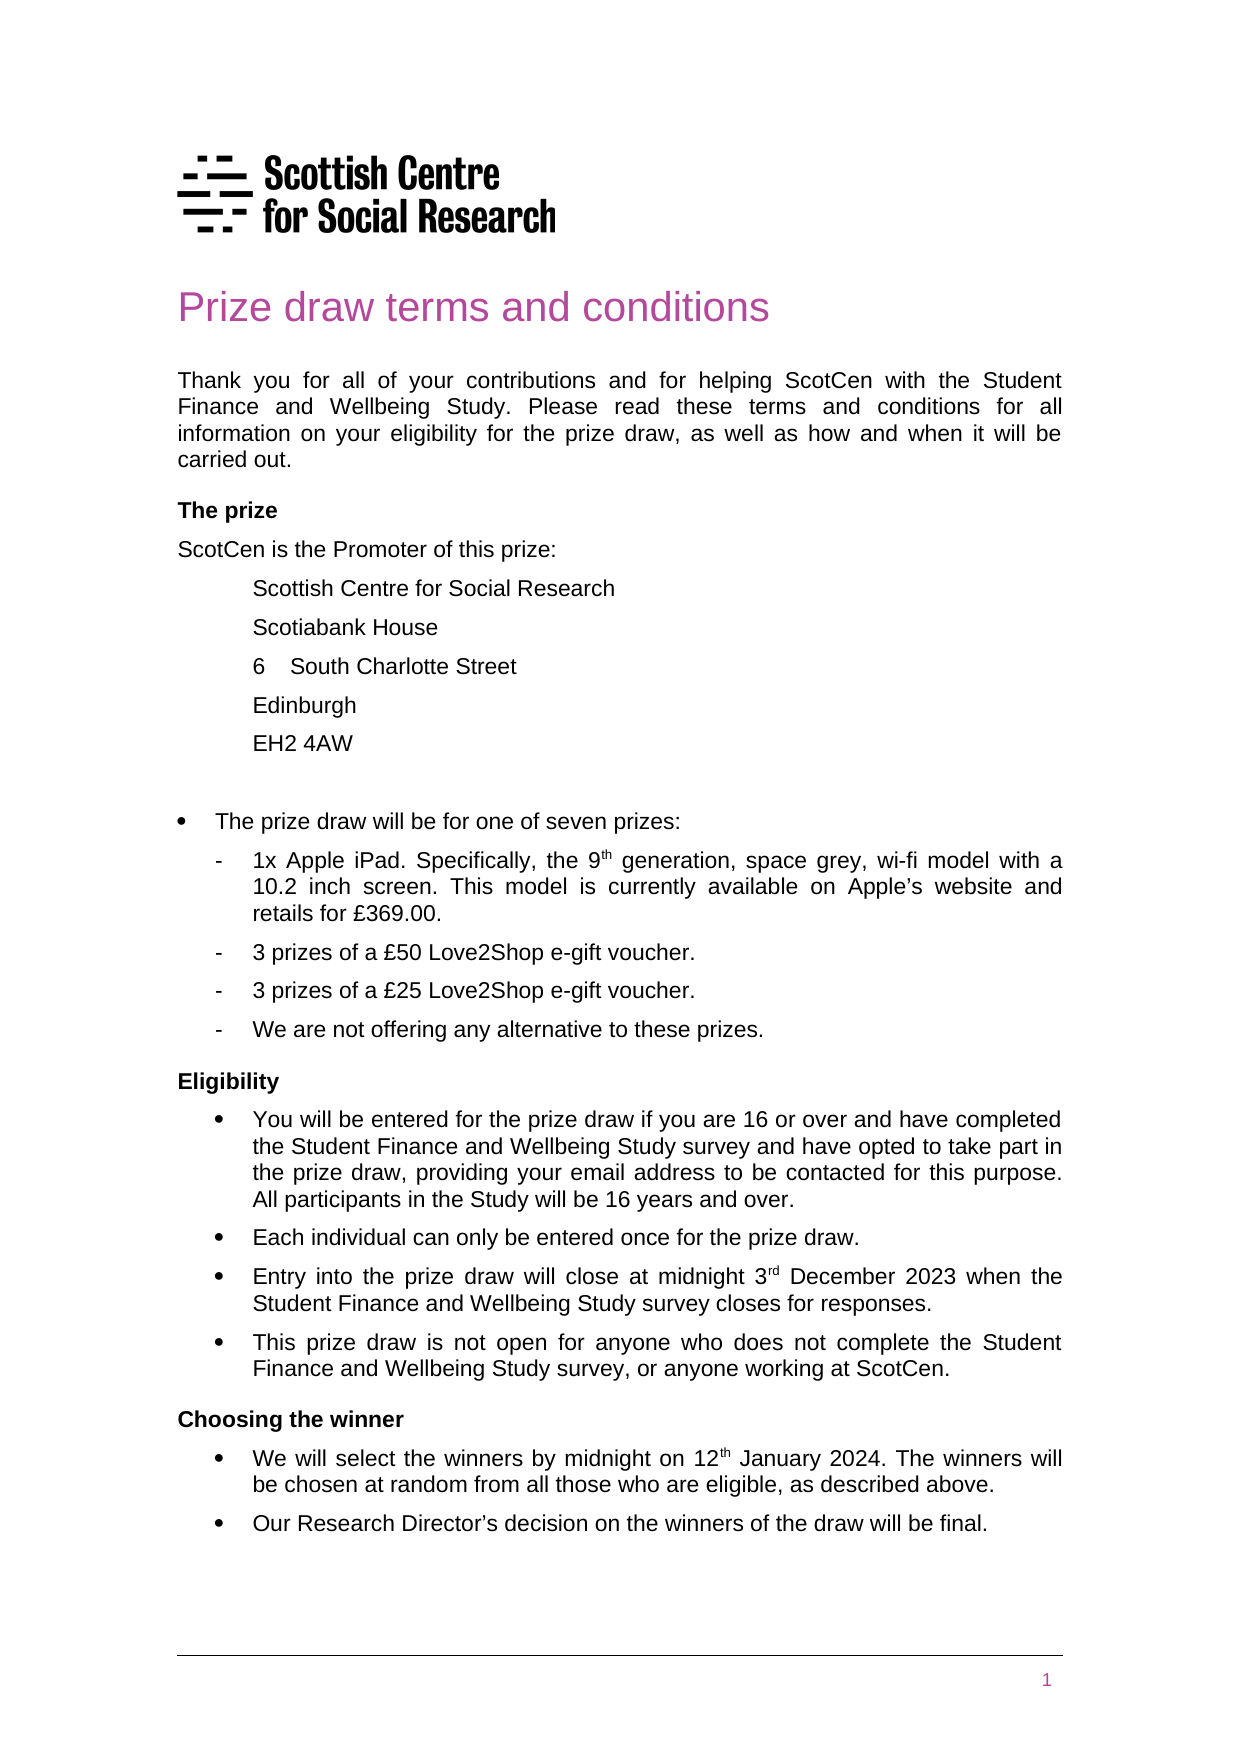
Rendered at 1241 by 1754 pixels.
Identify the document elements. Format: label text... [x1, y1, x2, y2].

list Edinburgh [252, 692, 1063, 718]
subtitle Prize draw terms and conditions [177, 282, 1063, 330]
list 3 prizes of a £50 Love2Shop e-gift voucher. [215, 938, 1063, 965]
list 3 prizes of a £25 Love2Shop e-gift voucher. [215, 977, 1063, 1004]
list South Charlotte Street [252, 653, 1063, 679]
list ScotCen is the Promoter of this prize: [177, 536, 1063, 562]
subtitle Eligibility [177, 1068, 1063, 1094]
list Entry into the prize draw will close at midnight 3rd December 2023 when the Student Finance and Wellbeing Study survey closes for responses. [215, 1263, 1063, 1316]
subtitle The prize [177, 497, 1063, 524]
list This prize draw is not open for anyone who does not complete the Student Finance and Wellbeing Study survey, or anyone working at ScotCen. [215, 1328, 1063, 1381]
list Our Research Director’s decision on the winners of the draw will be final. [215, 1510, 1063, 1537]
list 1x Apple iPad. Specifically, the 9th generation, space grey, wi-fi model with a 10.2 inch screen. This model is currently available on Apple’s website and retails for £369.00. [215, 847, 1063, 926]
list Scottish Centre for Social Research [252, 575, 1063, 601]
list EH2 4AW [252, 730, 1063, 757]
list We are not offering any alternative to these prizes. [215, 1016, 1063, 1043]
text Thank you for all of your contributions and for helping ScotCen with the Student Finance and Wellbeing Study. Please read these terms and conditions for all information on your eligibility for the prize draw, as well as how and when it will be carried out. [177, 367, 1063, 472]
list Scotiabank House [252, 614, 1063, 640]
list We will select the winners by midnight on 12th January 2024. The winners will be chosen at random from all those who are eligible, as described above. [215, 1445, 1063, 1498]
list The prize draw will be for one of seven prizes: [177, 808, 1063, 834]
subtitle Choosing the winner [177, 1406, 1063, 1432]
picture [177, 155, 555, 233]
list Each individual can only be entered once for the prize draw. [215, 1224, 1063, 1251]
list You will be entered for the prize draw if you are 16 or over and have completed the Student Finance and Wellbeing Study survey and have opted to take part in the prize draw, providing your email address to be contacted for this purpose. All participants in the Study will be 16 years and over. [215, 1106, 1063, 1212]
